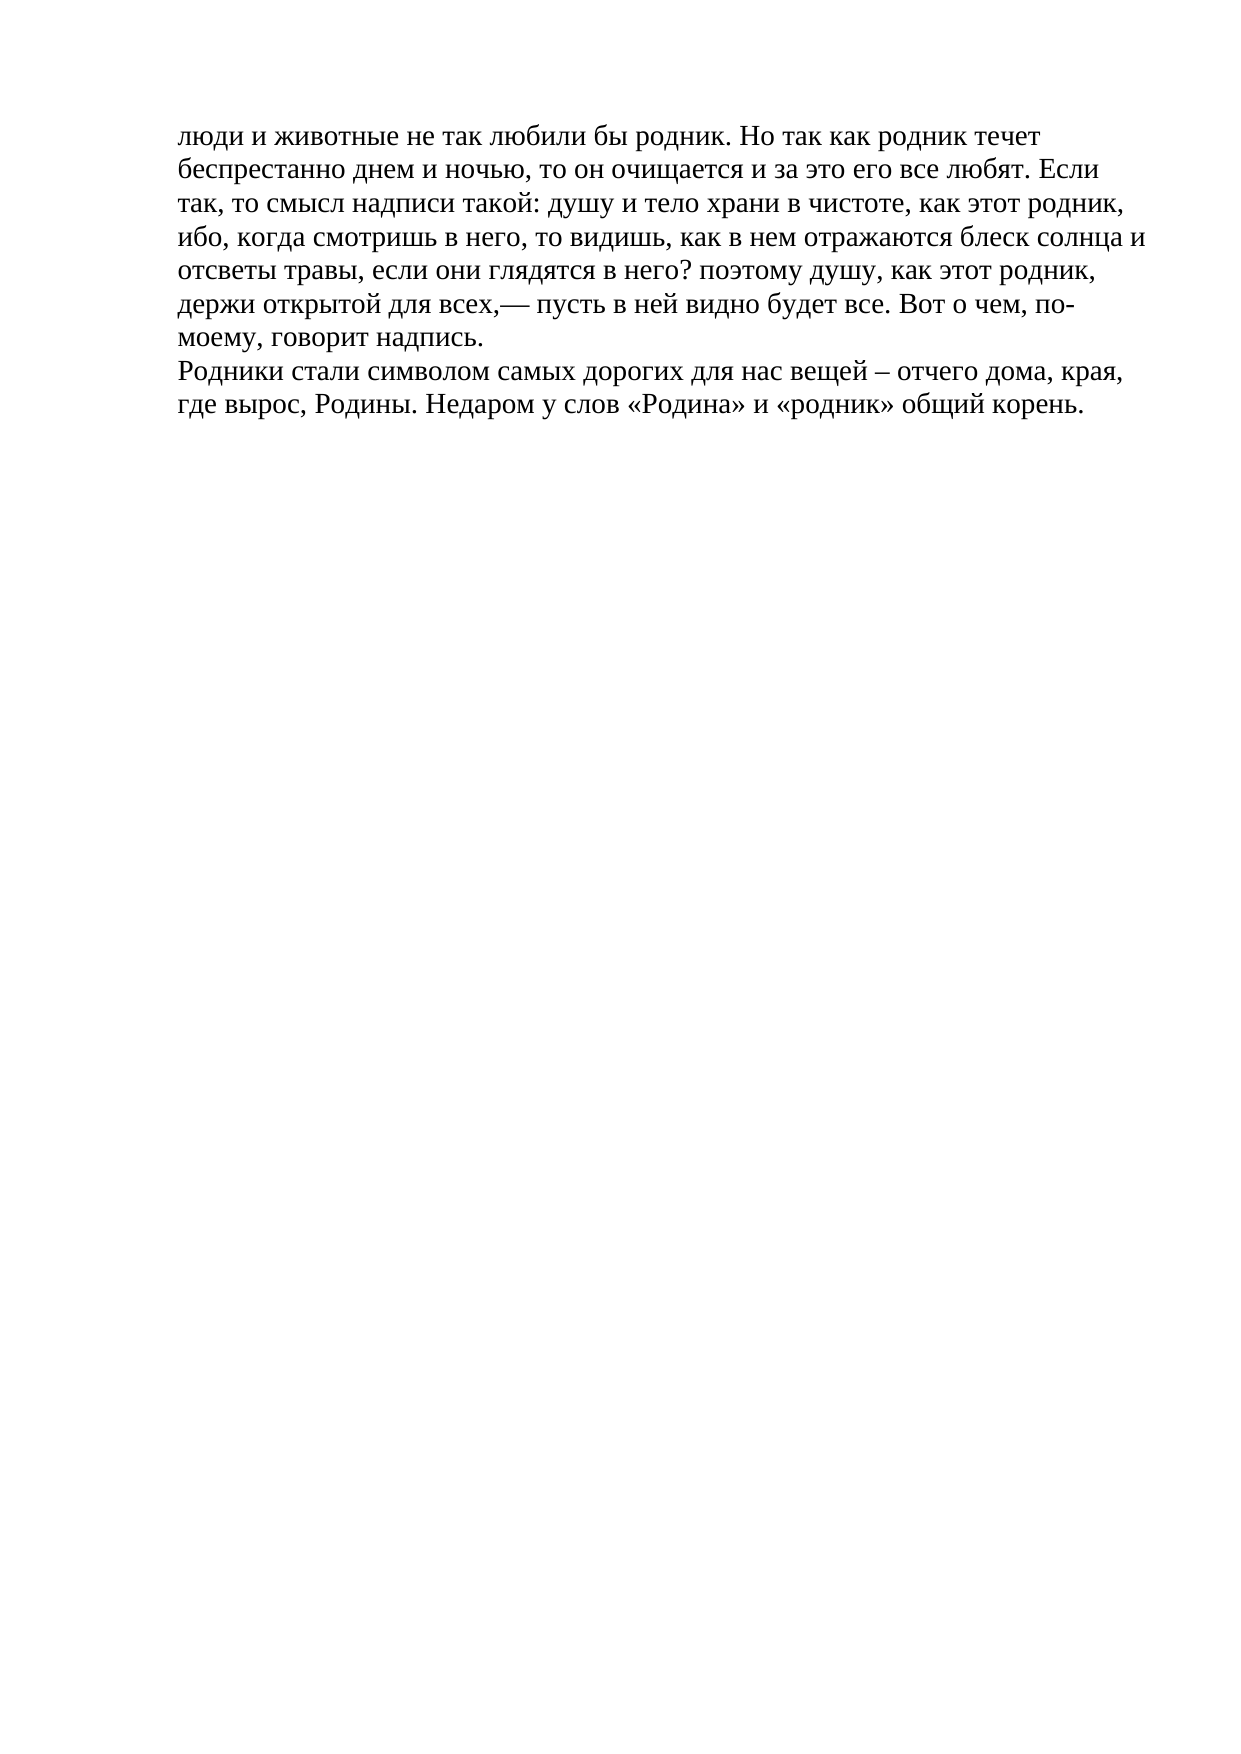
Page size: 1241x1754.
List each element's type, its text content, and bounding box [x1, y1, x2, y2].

text Родники стали символом самых дорогих для нас вещей – отчего дома, края, где вырос, Родины. Недаром у слов «Родина» и «родник» общий корень. [177, 353, 1152, 420]
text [177, 118, 1152, 353]
